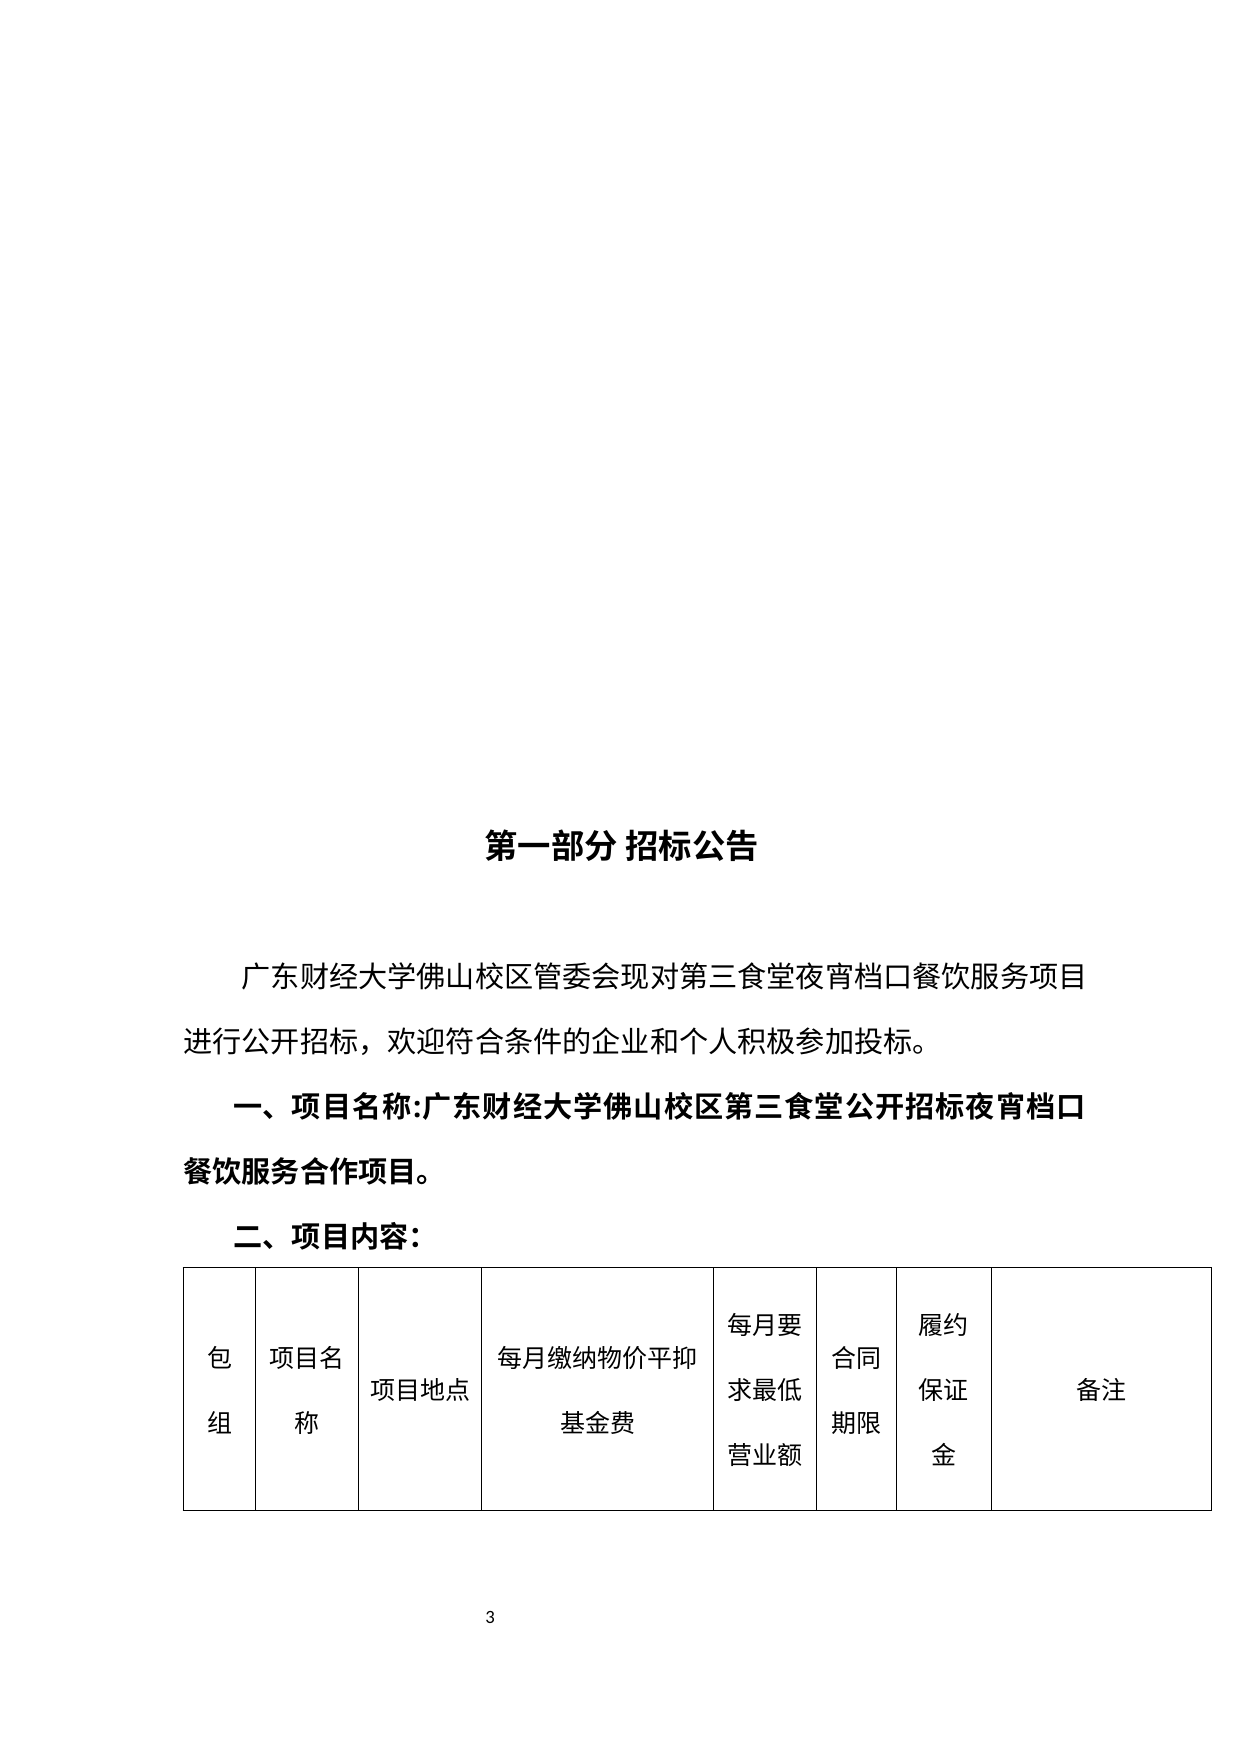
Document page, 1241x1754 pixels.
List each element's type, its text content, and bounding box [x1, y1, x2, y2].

table_header 包组 [184, 1268, 255, 1510]
table_header 项目名称 [256, 1268, 358, 1510]
list 项目名称:广东财经大学佛山校区第三食堂公开招标夜宵档口餐饮服务合作项目。 [183, 1072, 1087, 1202]
title 第一部分 招标公告 [183, 812, 1087, 877]
table_header 项目地点 [359, 1268, 481, 1510]
table_header 合同期限 [817, 1268, 896, 1510]
list 项目内容： [183, 1202, 1087, 1267]
table_header 履约保证金 [897, 1268, 991, 1510]
table_header 每月要求最低营业额 [714, 1268, 816, 1510]
table_header 备注 [992, 1268, 1211, 1510]
text 广东财经大学佛山校区管委会现对第三食堂夜宵档口餐饮服务项目进行公开招标，欢迎符合条件的企业和个人积极参加投标。 [183, 942, 1087, 1072]
table_header 每月缴纳物价平抑基金费 [482, 1268, 713, 1510]
